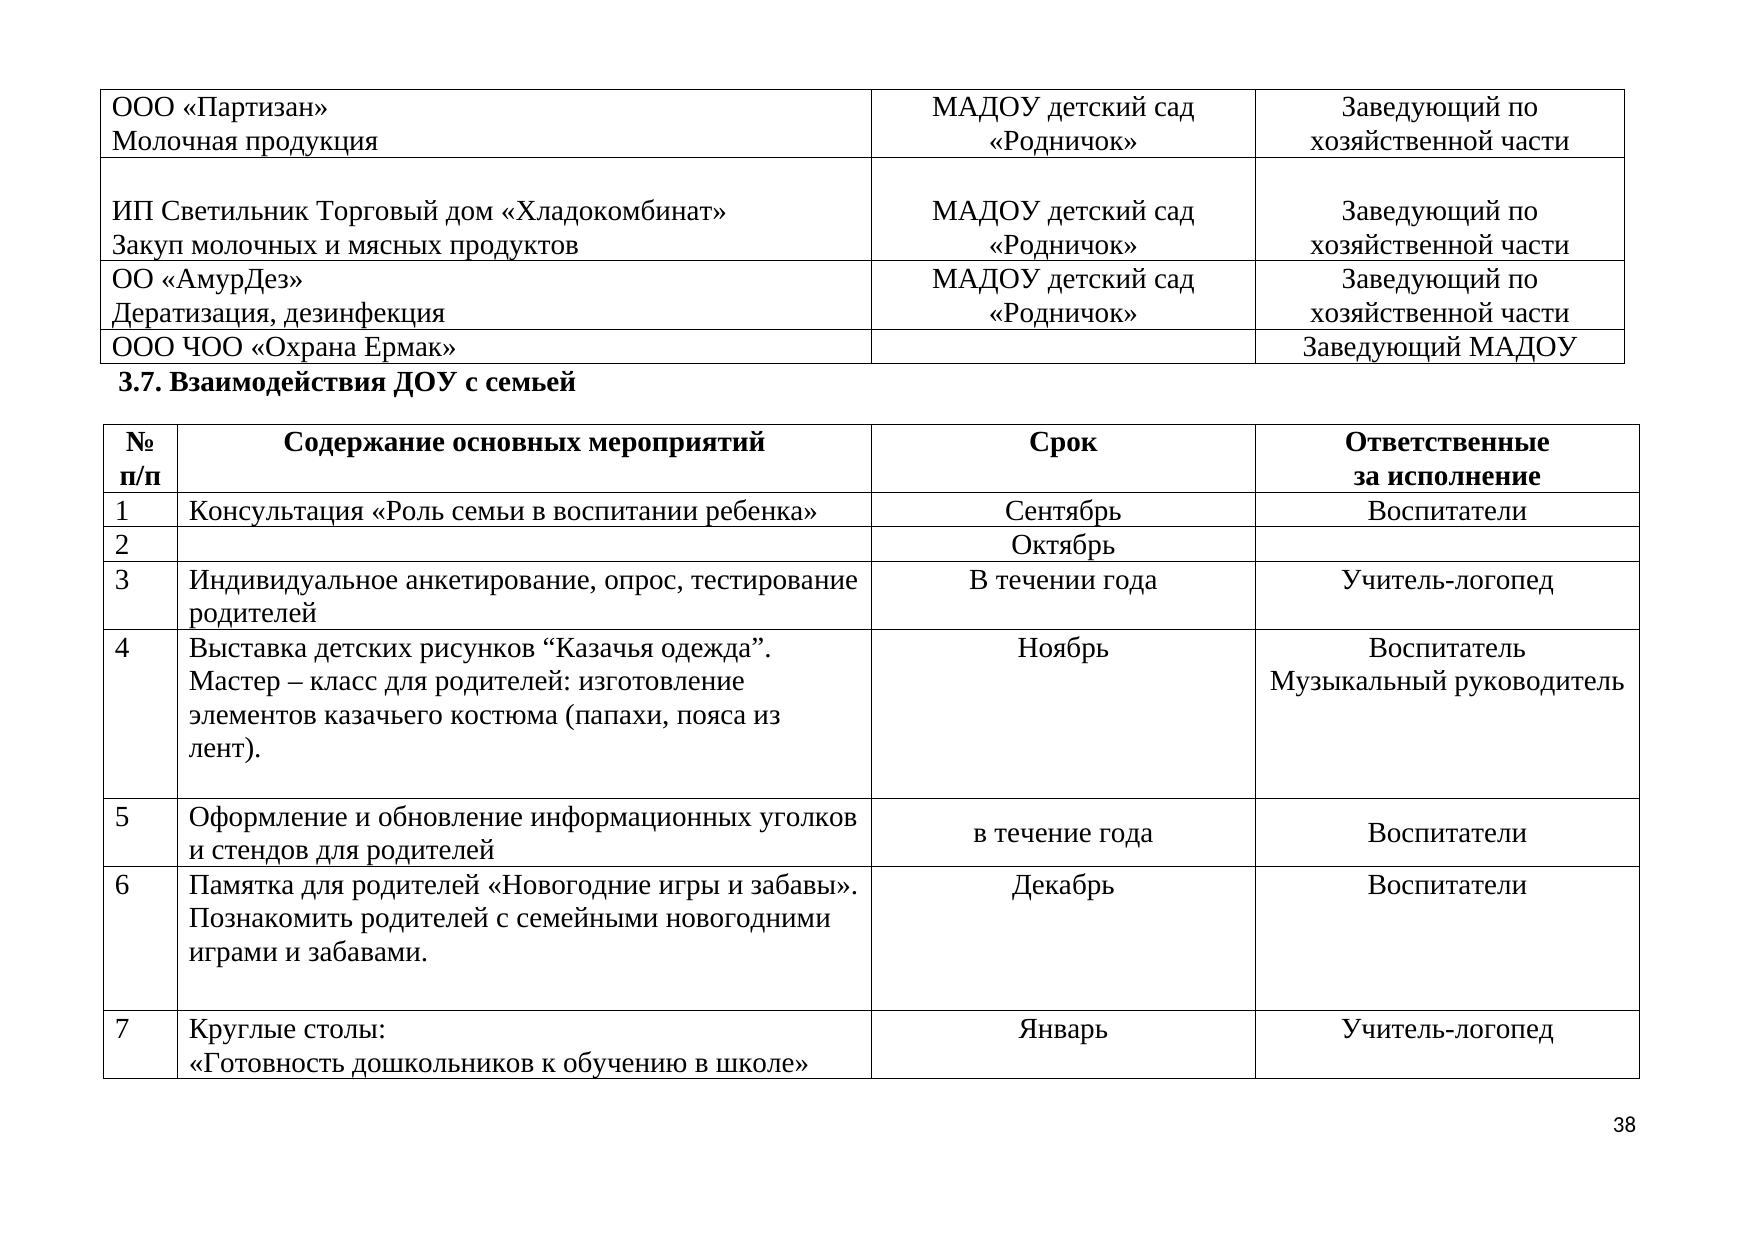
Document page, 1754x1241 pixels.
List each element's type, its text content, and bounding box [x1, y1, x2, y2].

table_cell Учитель-логопед [1256, 562, 1639, 629]
table_cell Заведующий по хозяйственной части [1256, 261, 1624, 328]
table_cell Октябрь [872, 527, 1255, 561]
table_cell Сентябрь [872, 493, 1255, 526]
table_cell 2 [104, 527, 177, 561]
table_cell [178, 1011, 871, 1078]
table_header Срок [872, 425, 1255, 492]
table_cell 6 [104, 867, 177, 1010]
table_cell МАДОУ детский сад «Родничок» [872, 158, 1255, 260]
table_cell Воспитатели [1256, 493, 1639, 526]
table_cell [872, 330, 1255, 363]
table_header № п/п [104, 425, 177, 492]
table_cell Воспитатель Музыкальный руководитель [1256, 630, 1639, 798]
table_cell в течение года [872, 799, 1255, 866]
table_cell Воспитатели [1256, 867, 1639, 1010]
table_cell Декабрь [872, 867, 1255, 1010]
table_cell Заведующий по хозяйственной части [1256, 158, 1624, 260]
table_cell Январь [872, 1011, 1255, 1078]
table_cell 1 [104, 493, 177, 526]
table_cell Консультация «Роль семьи в воспитании ребенка» [178, 493, 871, 526]
table_cell В течении года [872, 562, 1255, 629]
table_cell Оформление и обновление информационных уголков и стендов для родителей [178, 799, 871, 866]
table_cell 3 [104, 562, 177, 629]
table_cell Ноябрь [872, 630, 1255, 798]
table_cell 7 [104, 1011, 177, 1078]
table_cell МАДОУ детский сад «Родничок» [872, 261, 1255, 328]
table_cell Учитель-логопед [1256, 1011, 1639, 1078]
table_cell 4 [104, 630, 177, 798]
table_cell ОО «АмурДез» Дератизация, дезинфекция [101, 261, 871, 328]
table_cell Воспитатели [1256, 799, 1639, 866]
table_header Ответственные за исполнение [1256, 425, 1639, 492]
table_cell 5 [104, 799, 177, 866]
table_cell Выставка детских рисунков “Казачья одежда”. Мастер – класс для родителей: изготовление элементов казачьего костюма (папахи, пояса из лент). [178, 630, 871, 798]
table_cell ИП Светильник Торговый дом «Хладокомбинат» Закуп молочных и мясных продуктов [101, 158, 871, 260]
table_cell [872, 90, 1255, 157]
table_header Содержание основных мероприятий [178, 425, 871, 492]
table_cell ООО ЧОО «Охрана Ермак» [101, 330, 871, 363]
table_cell ООО «Партизан» Молочная продукция [101, 90, 871, 157]
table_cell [1256, 90, 1624, 157]
table_cell Индивидуальное анкетирование, опрос, тестирование родителей [178, 562, 871, 629]
table_cell [1256, 527, 1639, 561]
table_cell Памятка для родителей «Новогодние игры и забавы». Познакомить родителей с семейными новогодними играми и забавами. [178, 867, 871, 1010]
text 3.7. Взаимодействия ДОУ с семьей [118, 364, 1636, 398]
table_cell [178, 527, 871, 561]
table_cell Заведующий МАДОУ [1256, 330, 1624, 363]
